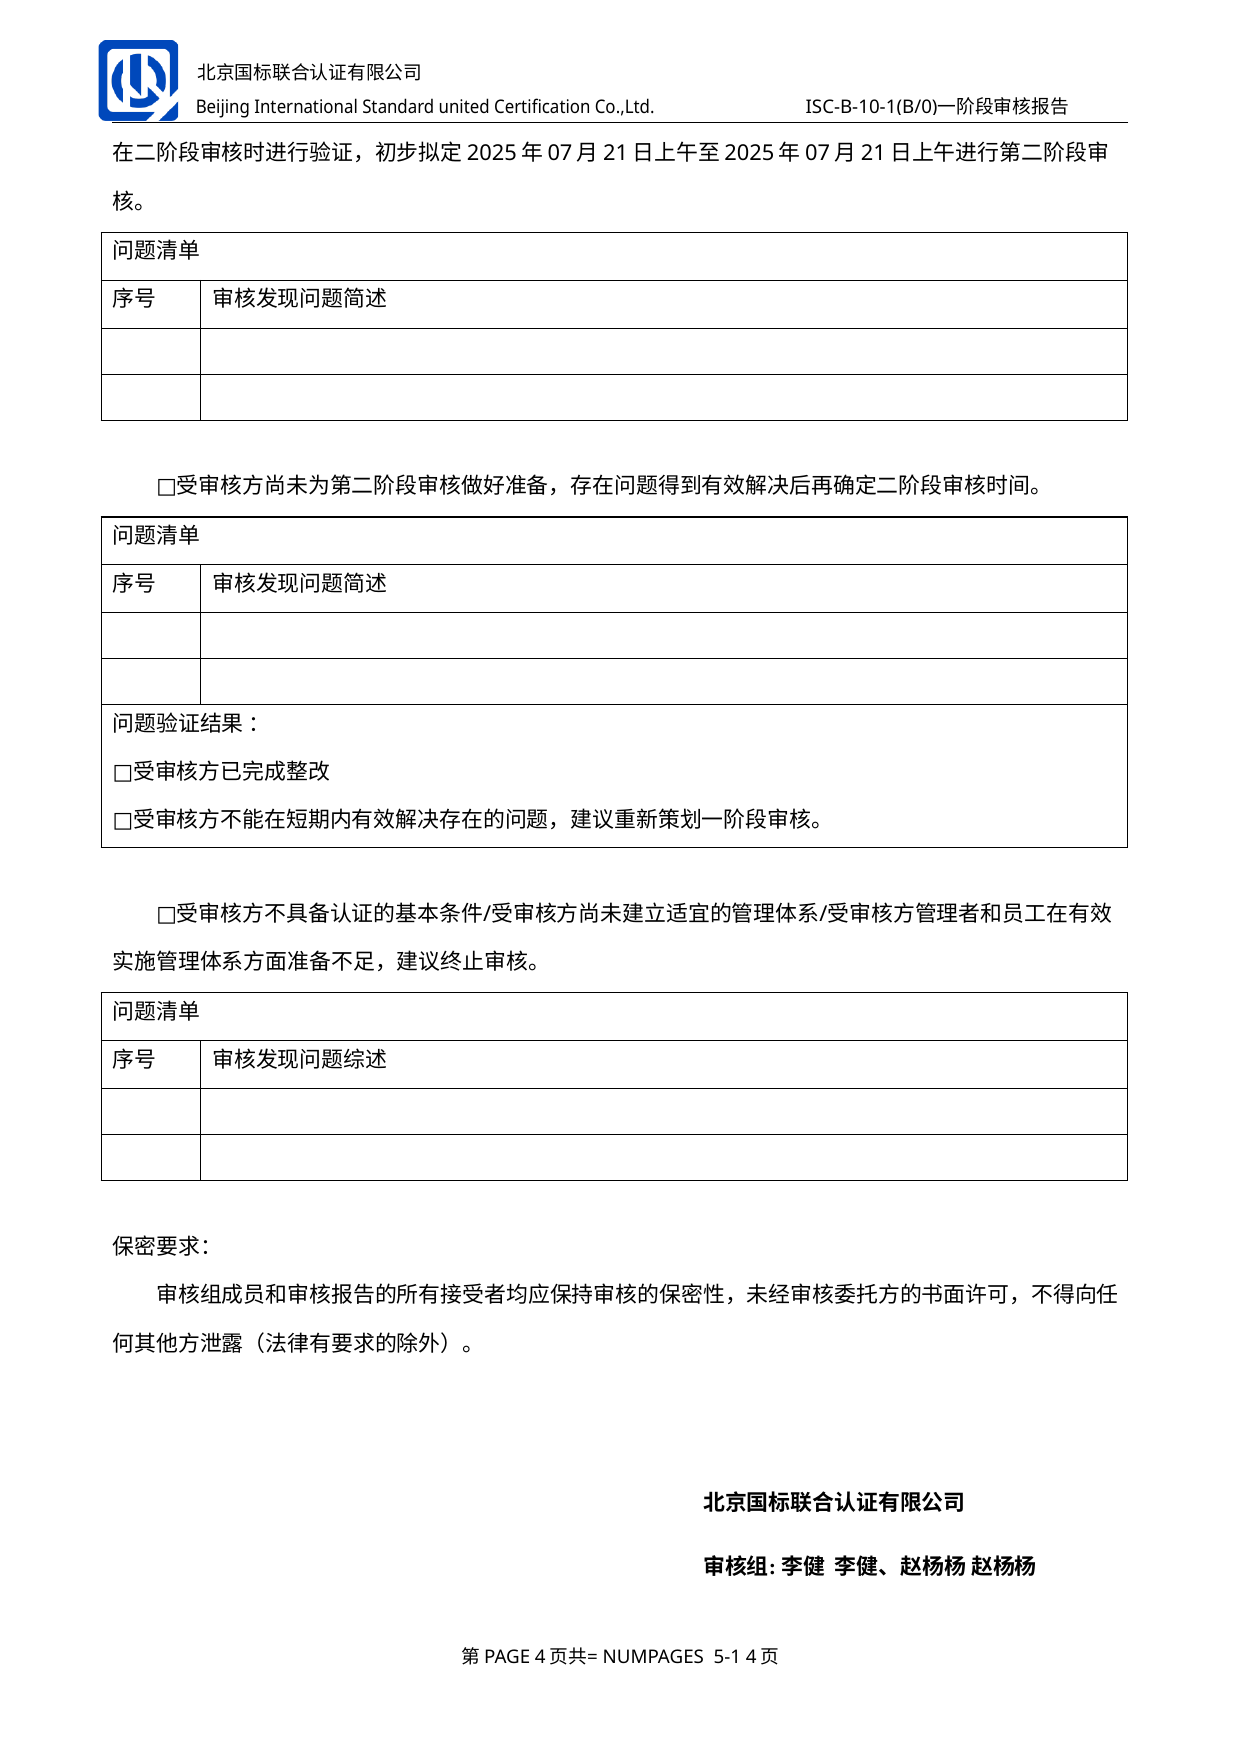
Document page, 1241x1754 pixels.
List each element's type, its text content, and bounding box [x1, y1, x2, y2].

table_header 问题清单 [102, 518, 1127, 564]
table_cell 审核发现问题综述 [201, 1041, 1127, 1088]
table_cell 问题验证结果 ： □受审核方已完成整改 □受审核方不能在短期内有效解决存在的问题，建议重新策划一阶段审核。 [102, 705, 1127, 847]
table_header 问题清单 [102, 233, 1127, 280]
text 北京国标联合认证有限公司 [112, 1484, 1128, 1517]
table_cell [102, 375, 200, 419]
text □受审核方不具备认证的基本条件/受审核方尚未建立适宜的管理体系/受审核方管理者和员工在有效实施管理体系方面准备不足，建议终止审核。 [112, 895, 1128, 976]
table_cell [201, 375, 1127, 419]
table_cell [102, 1135, 200, 1180]
table_cell [102, 659, 200, 704]
table_cell [102, 1089, 200, 1134]
table_cell 序号 [102, 1041, 200, 1088]
text 审核组: 李健 李健、赵杨杨 赵杨杨 [112, 1549, 1128, 1581]
table_cell 序号 [102, 565, 200, 612]
table_header 保密要求： 审核组成员和审核报告的所有接受者均应保持审核的保密性，未经审核委托方的书面许可，不得向任何其他方泄露（法律有要求的除外）。 [101, 1229, 1143, 1371]
table_cell [102, 613, 200, 658]
text □受审核方尚未为第二阶段审核做好准备，存在问题得到有效解决后再确定二阶段审核时间。 [112, 468, 1128, 501]
table_cell [201, 1135, 1127, 1180]
table_cell [201, 1089, 1127, 1134]
table_cell 审核发现问题简述 [201, 281, 1127, 327]
table_cell [201, 329, 1127, 373]
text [112, 135, 1128, 216]
table_cell 序号 [102, 281, 200, 327]
table_cell 审核发现问题简述 [201, 565, 1127, 612]
table_cell [102, 329, 200, 373]
table_cell [201, 613, 1127, 658]
picture [98, 40, 179, 121]
table_cell [201, 659, 1127, 704]
table_header 问题清单 [102, 993, 1127, 1040]
